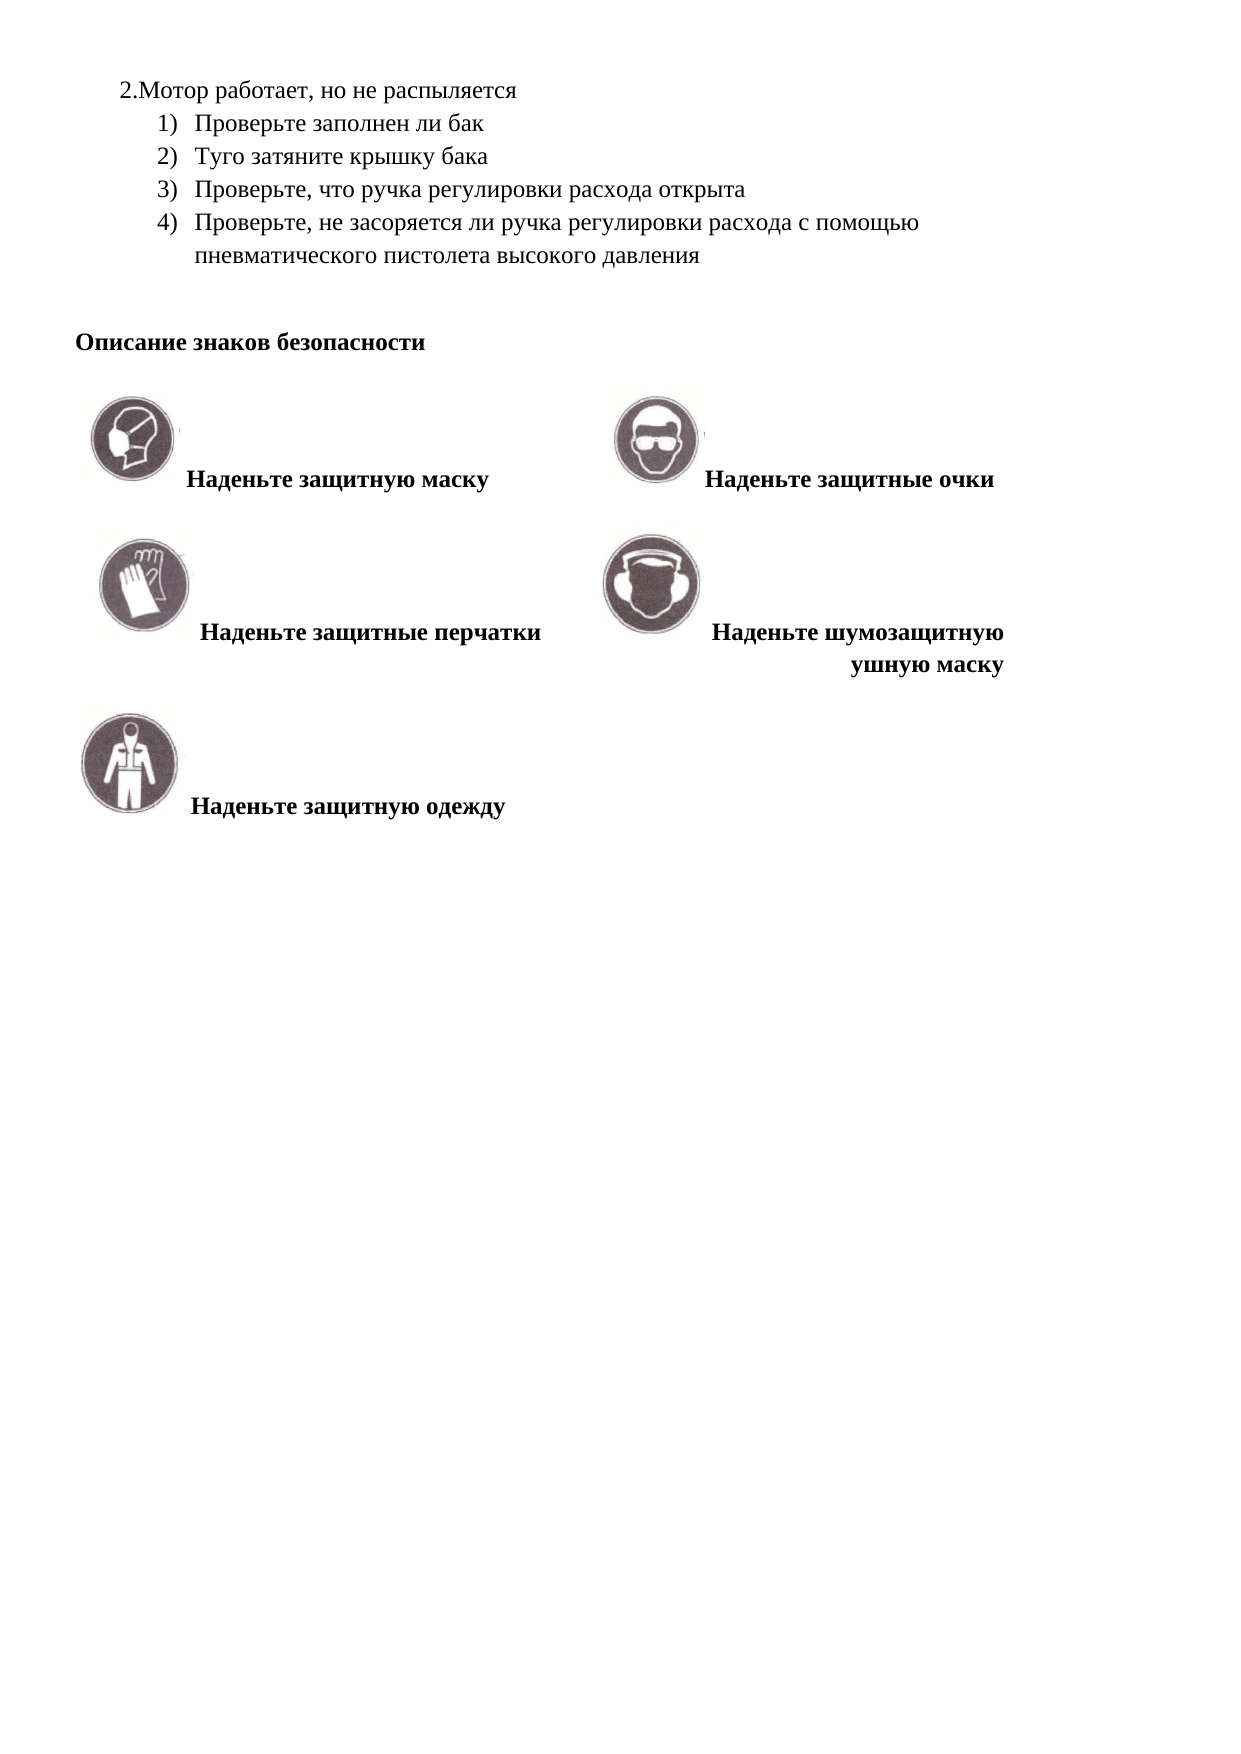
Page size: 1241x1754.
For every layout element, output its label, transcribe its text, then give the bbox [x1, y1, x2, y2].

list Проверьте, не засоряется ли ручка регулировки расхода с помощью пневматического пистолета высокого давления [157, 207, 1004, 269]
list Проверьте заполнен ли бак [157, 108, 1004, 137]
picture [75, 387, 180, 488]
text Наденьте защитные перчатки Наденьте шумозащитную ушную маску [75, 518, 1004, 678]
text Описание знаков безопасности [75, 327, 1004, 356]
picture [88, 528, 194, 640]
picture [607, 380, 705, 488]
picture [597, 518, 706, 640]
text Наденьте защитную одежду [75, 703, 1004, 820]
text Наденьте защитную маску Наденьте защитные очки [75, 381, 1004, 493]
list Проверьте, что ручка регулировки расхода открыта [157, 174, 1004, 203]
picture [75, 703, 185, 815]
list Туго затяните крышку бака [157, 141, 1004, 170]
list 2.Мотор работает, но не распыляется [119, 75, 1004, 104]
